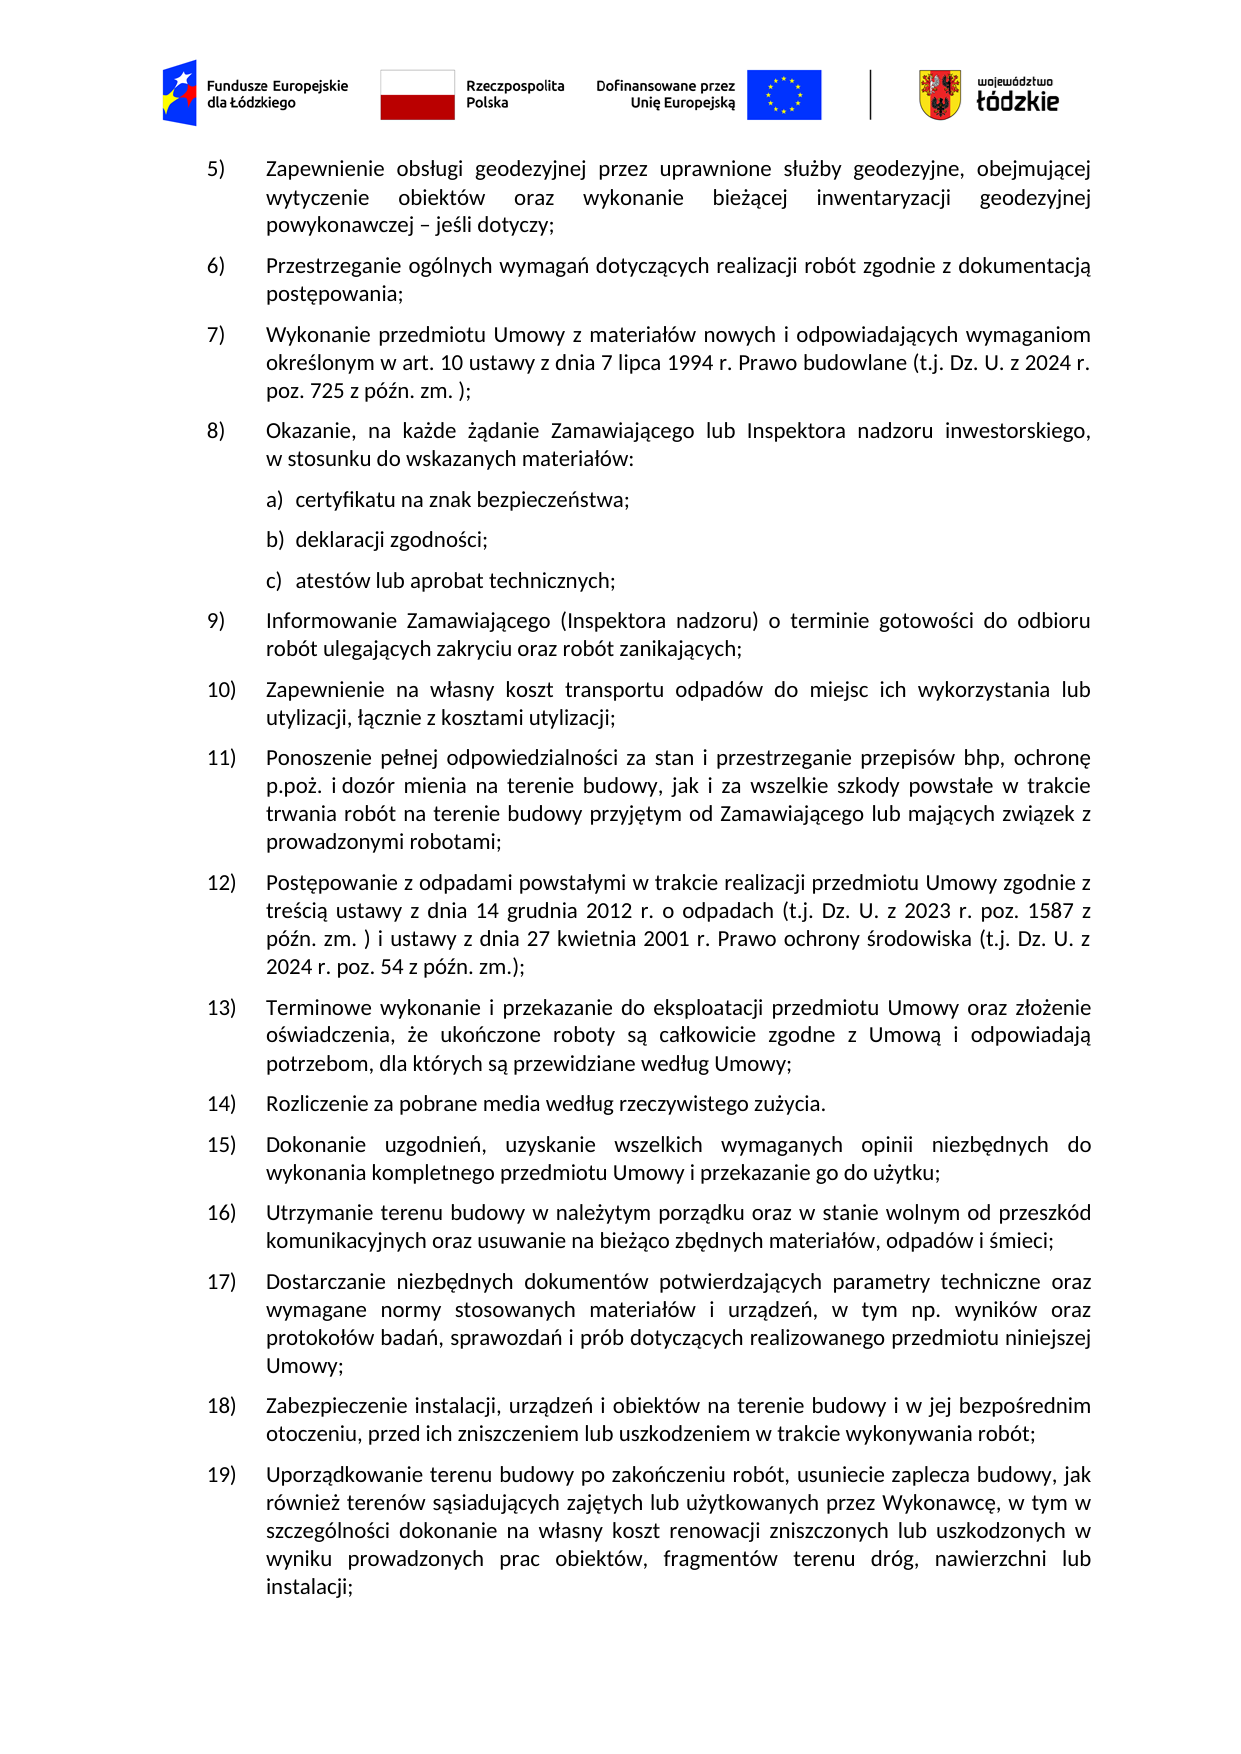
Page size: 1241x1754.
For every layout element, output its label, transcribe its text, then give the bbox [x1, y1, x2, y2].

list Zabezpieczenie instalacji, urządzeń i obiektów na terenie budowy i w jej bezpośrednim otoczeniu, przed ich zniszczeniem lub uszkodzeniem w trakcie wykonywania robót; [207, 1391, 1093, 1447]
list Utrzymanie terenu budowy w należytym porządku oraz w stanie wolnym od przeszkód komunikacyjnych oraz usuwanie na bieżąco zbędnych materiałów, odpadów i śmieci; [207, 1198, 1093, 1254]
list deklaracji zgodności; [266, 525, 1093, 553]
list atestów lub aprobat technicznych; [266, 566, 1093, 594]
list Ponoszenie pełnej odpowiedzialności za stan i przestrzeganie przepisów bhp, ochronę p.poż. i dozór mienia na terenie budowy, jak i za wszelkie szkody powstałe w trakcie trwania robót na terenie budowy przyjętym od Zamawiającego lub mających związek z prowadzonymi robotami; [207, 743, 1093, 856]
list Postępowanie z odpadami powstałymi w trakcie realizacji przedmiotu Umowy zgodnie z treścią ustawy z dnia 14 grudnia 2012 r. o odpadach (t.j. Dz. U. z 2023 r. poz. 1587 z późn. zm. ) i ustawy z dnia 27 kwietnia 2001 r. Prawo ochrony środowiska (t.j. Dz. U. z 2024 r. poz. 54 z późn. zm.); [207, 868, 1093, 980]
list Dokonanie uzgodnień, uzyskanie wszelkich wymaganych opinii niezbędnych do wykonania kompletnego przedmiotu Umowy i przekazanie go do użytku; [207, 1130, 1093, 1186]
list Zapewnienie obsługi geodezyjnej przez uprawnione służby geodezyjne, obejmującej wytyczenie obiektów oraz wykonanie bieżącej inwentaryzacji geodezyjnej powykonawczej – jeśli dotyczy; [207, 154, 1093, 239]
list Informowanie Zamawiającego (Inspektora nadzoru) o terminie gotowości do odbioru robót ulegających zakryciu oraz robót zanikających; [207, 606, 1093, 662]
list certyfikatu na znak bezpieczeństwa; [266, 485, 1093, 513]
list Zapewnienie na własny koszt transportu odpadów do miejsc ich wykorzystania lub utylizacji, łącznie z kosztami utylizacji; [207, 675, 1093, 731]
list Dostarczanie niezbędnych dokumentów potwierdzających parametry techniczne oraz wymagane normy stosowanych materiałów i urządzeń, w tym np. wyników oraz protokołów badań, sprawozdań i prób dotyczących realizowanego przedmiotu niniejszej Umowy; [207, 1267, 1093, 1379]
list Uporządkowanie terenu budowy po zakończeniu robót, usuniecie zaplecza budowy, jak również terenów sąsiadujących zajętych lub użytkowanych przez Wykonawcę, w tym w szczególności dokonanie na własny koszt renowacji zniszczonych lub uszkodzonych w wyniku prowadzonych prac obiektów, fragmentów terenu dróg, nawierzchni lub instalacji; [207, 1460, 1093, 1600]
picture [147, 41, 1117, 151]
list Rozliczenie za pobrane media według rzeczywistego zużycia. [207, 1089, 1093, 1117]
list Terminowe wykonanie i przekazanie do eksploatacji przedmiotu Umowy oraz złożenie oświadczenia, że ukończone roboty są całkowicie zgodne z Umową i odpowiadają potrzebom, dla których są przewidziane według Umowy; [207, 993, 1093, 1077]
list Wykonanie przedmiotu Umowy z materiałów nowych i odpowiadających wymaganiom określonym w art. 10 ustawy z dnia 7 lipca 1994 r. Prawo budowlane (t.j. Dz. U. z 2024 r. poz. 725 z późn. zm. ); [207, 320, 1093, 404]
list Przestrzeganie ogólnych wymagań dotyczących realizacji robót zgodnie z dokumentacją postępowania; [207, 251, 1093, 307]
list Okazanie, na każde żądanie Zamawiającego lub Inspektora nadzoru inwestorskiego, w stosunku do wskazanych materiałów: [207, 416, 1093, 472]
